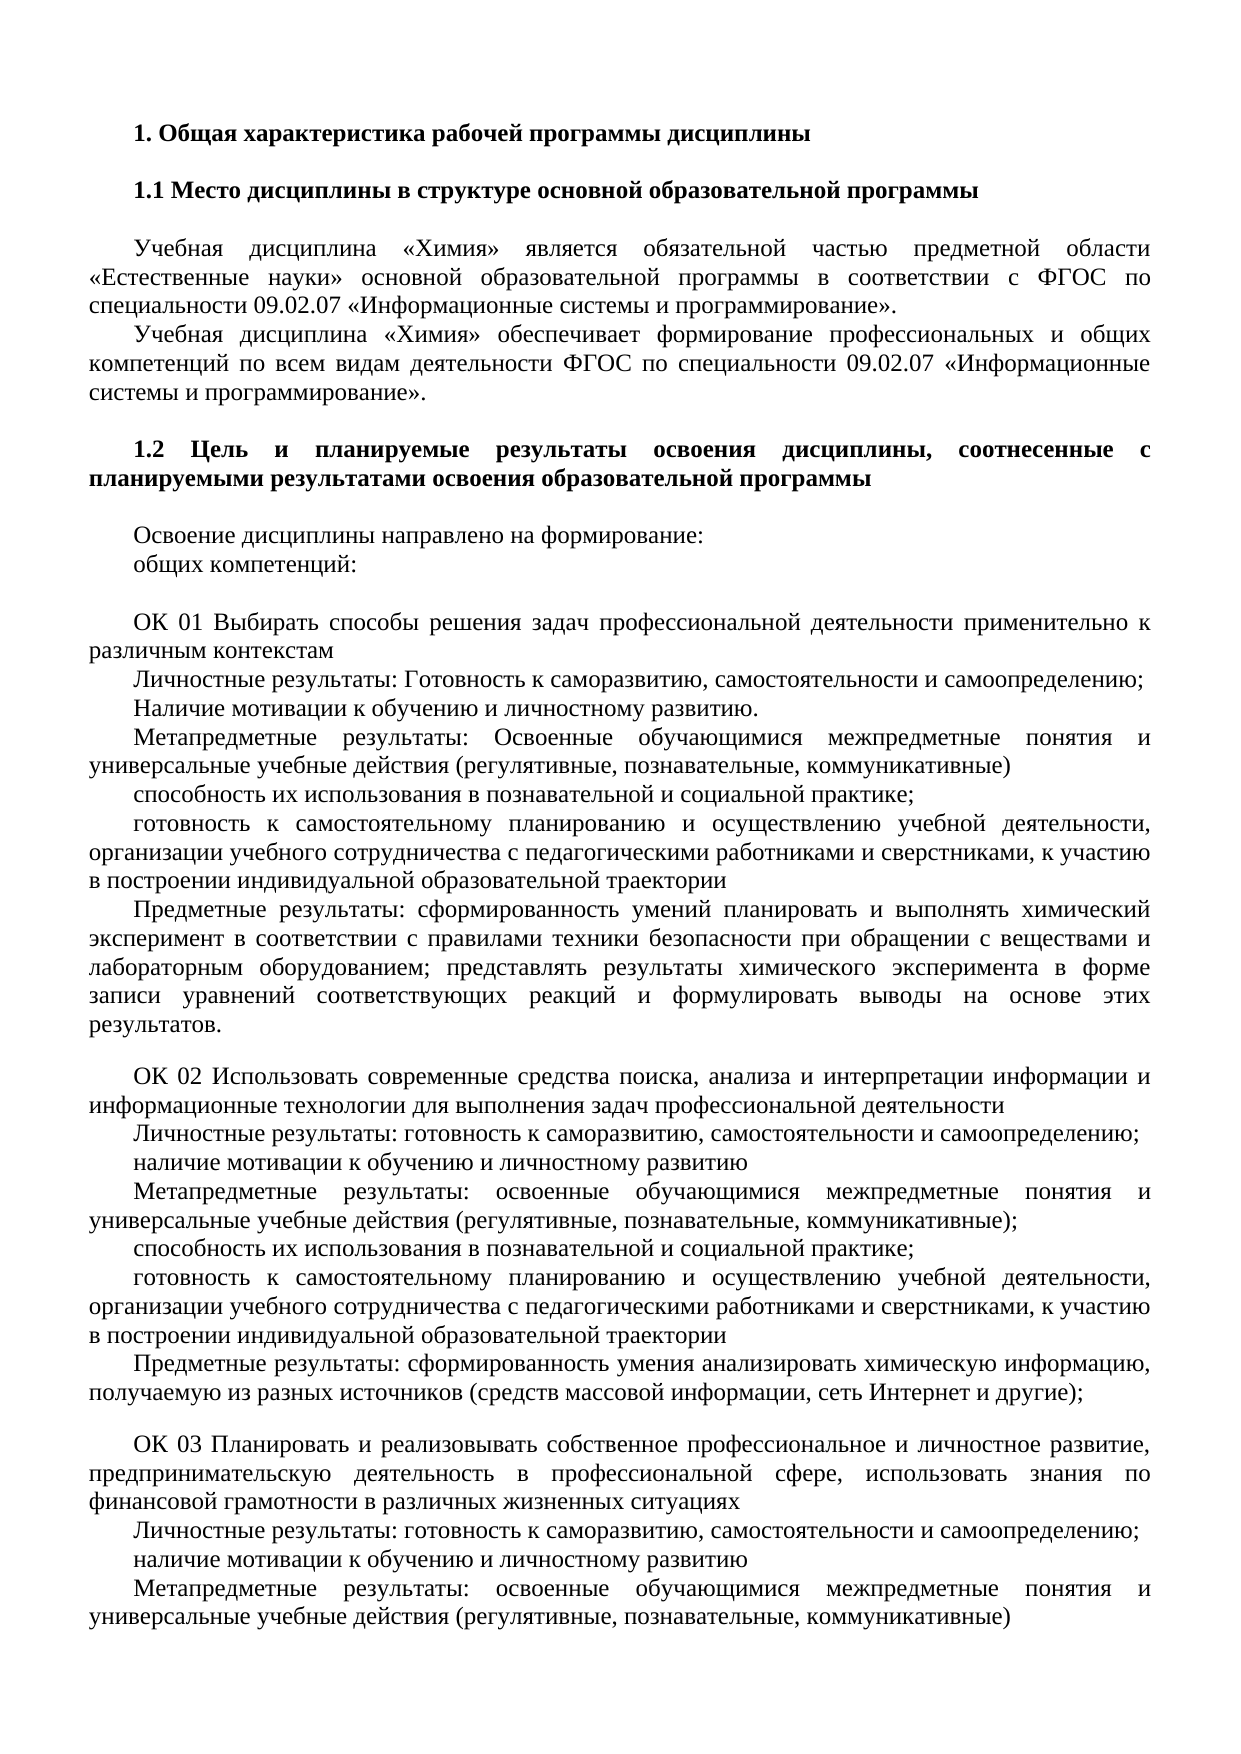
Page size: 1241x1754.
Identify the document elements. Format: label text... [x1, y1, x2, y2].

text Метапредметные результаты: освоенные обучающимися межпредметные понятия и универсальные учебные действия (регулятивные, познавательные, коммуникативные); [89, 1176, 1152, 1233]
text Личностные результаты: готовность к саморазвитию, самостоятельности и самоопределению; [89, 1515, 1152, 1544]
text Предметные результаты: сформированность умения анализировать химическую информацию, получаемую из разных источников (средств массовой информации, сеть Интернет и другие); [89, 1348, 1152, 1406]
text наличие мотивации к обучению и личностному развитию [89, 1147, 1152, 1176]
text Личностные результаты: готовность к саморазвитию, самостоятельности и самоопределению; [89, 1118, 1152, 1147]
text Учебная дисциплина «Химия» является обязательной частью предметной области «Естественные науки» основной образовательной программы в соответствии с ФГОС по специальности 09.02.07 «Информационные системы и программирование». [89, 233, 1152, 319]
text ОК 02 Использовать современные средства поиска, анализа и интерпретации информации и информационные технологии для выполнения задач профессиональной деятельности [89, 1061, 1152, 1118]
text Наличие мотивации к обучению и личностному развитию. [89, 693, 1152, 722]
text общих компетенций: [89, 549, 1152, 578]
text Предметные результаты: сформированность умений планировать и выполнять химический эксперимент в соответствии с правилами техники безопасности при обращении с веществами и лабораторным оборудованием; представлять результаты химического эксперимента в форме записи уравнений соответствующих реакций и формулировать выводы на основе этих результатов. [89, 894, 1152, 1038]
text готовность к самостоятельному планированию и осуществлению учебной деятельности, организации учебного сотрудничества с педагогическими работниками и сверстниками, к участию в построении индивидуальной образовательной траектории [89, 1262, 1152, 1348]
text способность их использования в познавательной и социальной практике; [89, 1233, 1152, 1262]
subtitle 1.1 Место дисциплины в структуре основной образовательной программы [89, 176, 1152, 204]
text Освоение дисциплины направлено на формирование: [89, 521, 1152, 549]
subtitle 1. Общая характеристика рабочей программы дисциплины [89, 118, 1152, 147]
text Метапредметные результаты: освоенные обучающимися межпредметные понятия и универсальные учебные действия (регулятивные, познавательные, коммуникативные) [89, 1573, 1152, 1630]
text способность их использования в познавательной и социальной практике; [89, 779, 1152, 808]
text готовность к самостоятельному планированию и осуществлению учебной деятельности, организации учебного сотрудничества с педагогическими работниками и сверстниками, к участию в построении индивидуальной образовательной траектории [89, 808, 1152, 894]
text ОК 01 Выбирать способы решения задач профессиональной деятельности применительно к различным контекстам [89, 607, 1152, 664]
subtitle 1.2 Цель и планируемые результаты освоения дисциплины, соотнесенные с планируемыми результатами освоения образовательной программы [89, 434, 1152, 492]
text Метапредметные результаты: Освоенные обучающимися межпредметные понятия и универсальные учебные действия (регулятивные, познавательные, коммуникативные) [89, 722, 1152, 779]
text наличие мотивации к обучению и личностному развитию [89, 1544, 1152, 1573]
text Учебная дисциплина «Химия» обеспечивает формирование профессиональных и общих компетенций по всем видам деятельности ФГОС по специальности 09.02.07 «Информационные системы и программирование». [89, 319, 1152, 406]
text Личностные результаты: Готовность к саморазвитию, самостоятельности и самоопределению; [89, 664, 1152, 693]
text ОК 03 Планировать и реализовывать собственное профессиональное и личностное развитие, предпринимательскую деятельность в профессиональной сфере, использовать знания по финансовой грамотности в различных жизненных ситуациях [89, 1429, 1152, 1515]
